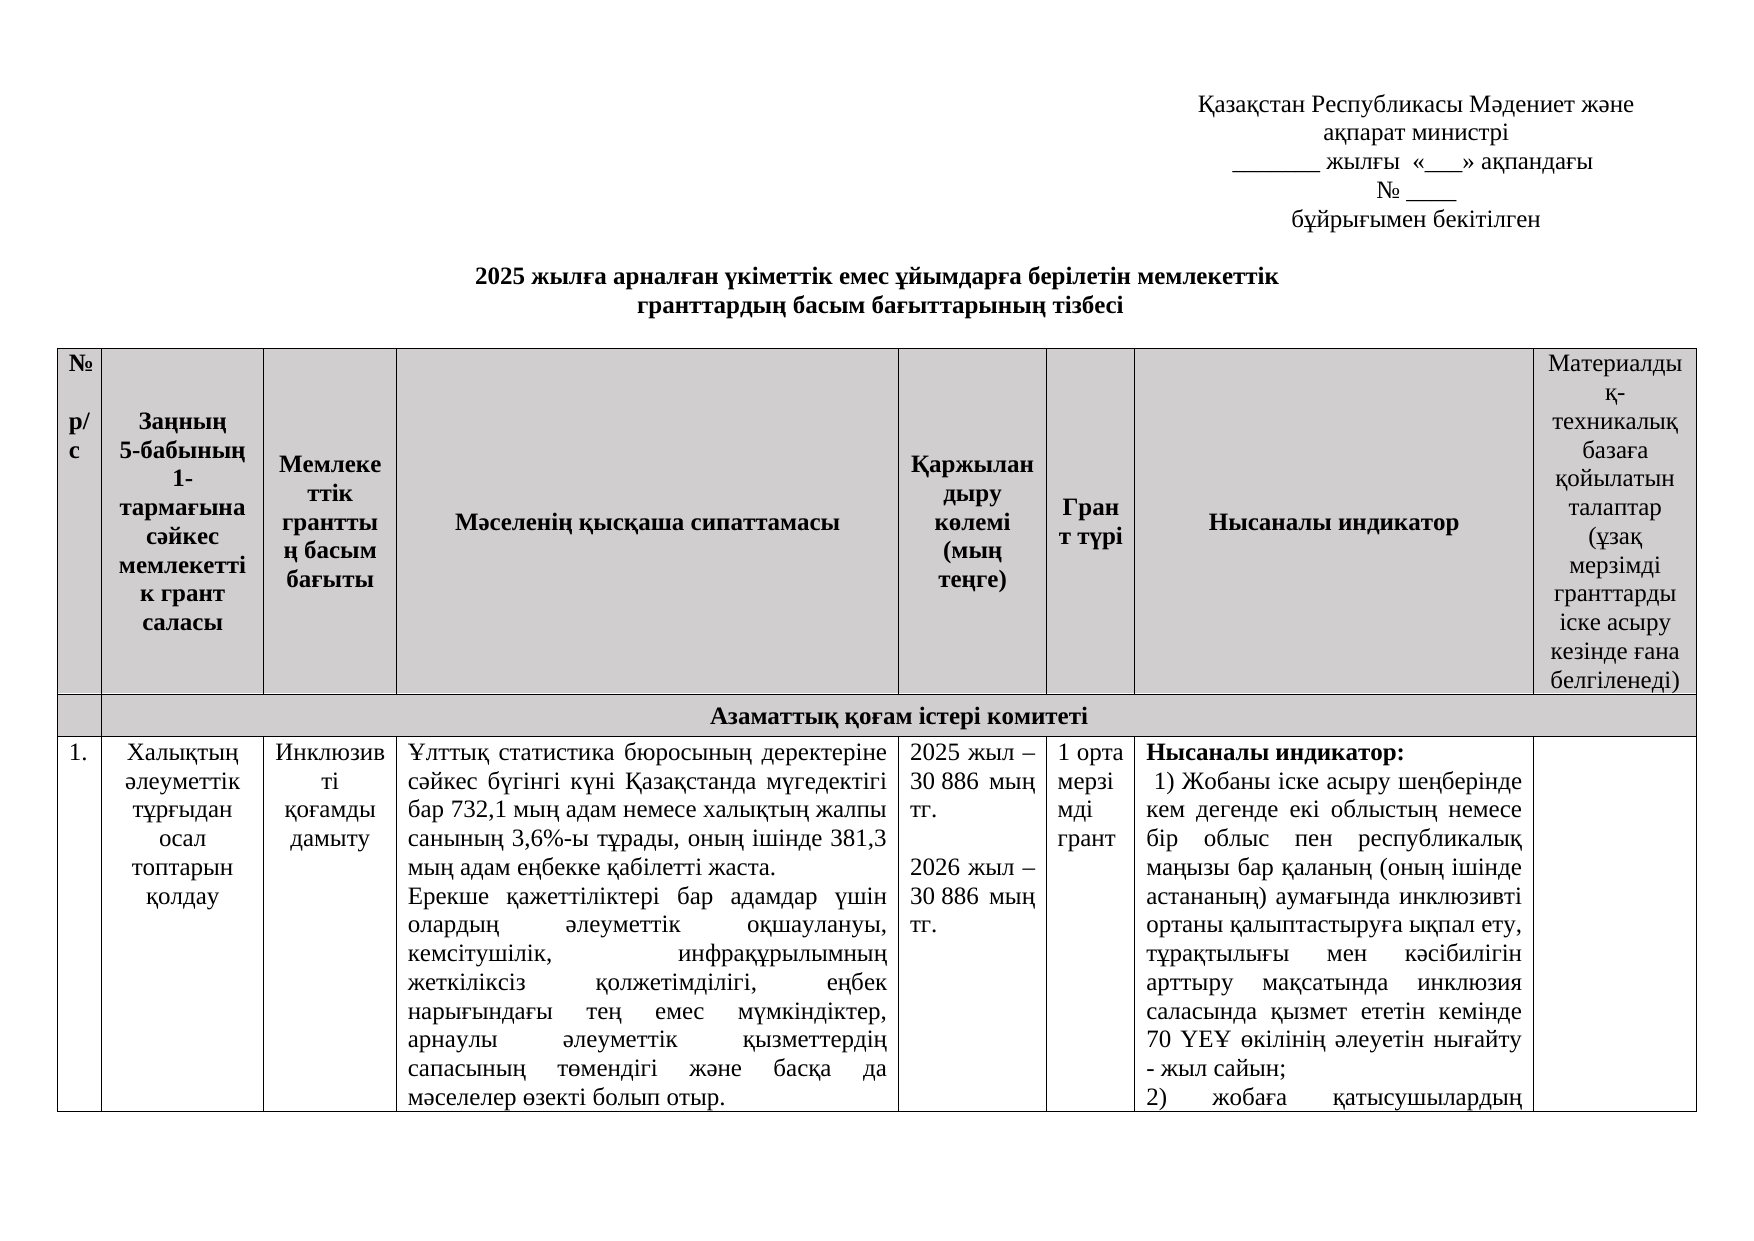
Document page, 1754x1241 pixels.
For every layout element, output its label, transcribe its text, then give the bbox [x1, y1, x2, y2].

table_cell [102, 737, 263, 1111]
table_header Мәселенің қысқаша сипаттамасы [397, 349, 898, 693]
table_header Грант түрі [1047, 349, 1134, 693]
table_header Нысаналы индикатор [1135, 349, 1533, 693]
text Қазақстан Республикасы Мәдениет және ақпарат министрі [1196, 89, 1636, 146]
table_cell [397, 737, 898, 1111]
table_header Қаржыландыру көлемі (мың теңге) [899, 349, 1046, 693]
text бұйрығымен бекітілген [1196, 204, 1636, 232]
table_cell Азаматтық қоғам істері комитеті [102, 695, 1696, 736]
table_cell [1534, 737, 1696, 1111]
table_header Мемлекеттік гранттың басым бағыты [264, 349, 396, 693]
table_header № р/с [58, 349, 101, 693]
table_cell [899, 737, 1046, 1111]
table_header Заңның 5-бабының 1-тармағына сәйкес мемлекеттік грант саласы [102, 349, 263, 693]
table_header Материалдық-техникалық базаға қойылатын талаптар (ұзақ мерзімді гранттарды іске асыру кезінде ғана белгіленеді) [1534, 349, 1696, 693]
table_cell [58, 695, 101, 736]
text _______ жылғы «___» ақпандағы № ____ [1196, 146, 1636, 204]
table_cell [264, 737, 396, 1111]
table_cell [1135, 737, 1533, 1111]
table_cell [1047, 737, 1134, 1111]
text 2025 жылға арналған үкіметтік емес ұйымдарға берілетін мемлекеттік гранттардың басым бағыттарының тізбесі [118, 261, 1636, 319]
table_cell [58, 737, 101, 1111]
